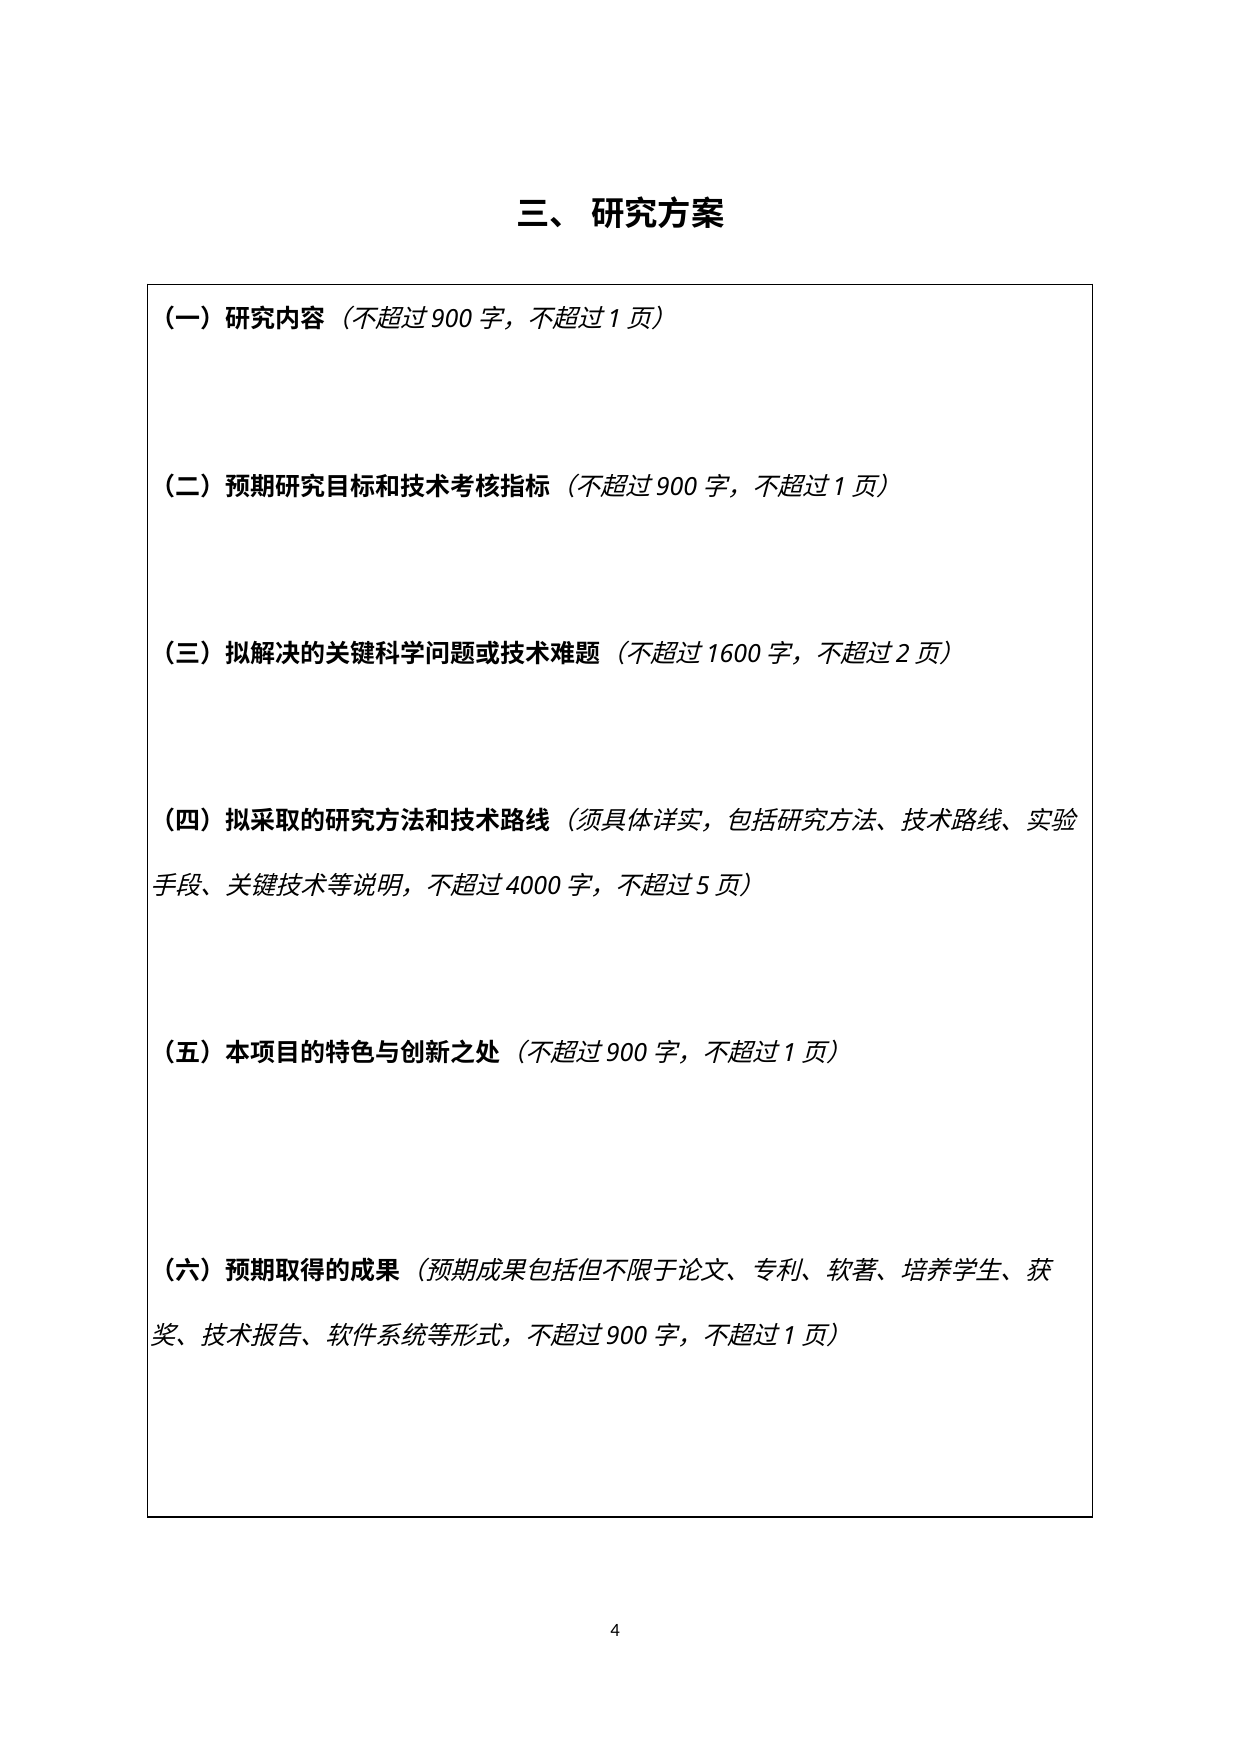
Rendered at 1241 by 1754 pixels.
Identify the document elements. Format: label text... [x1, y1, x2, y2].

table_header （一）研究内容（不超过900字，不超过1页） （二）预期研究目标和技术考核指标（不超过900字，不超过1页） （三）拟解决的关键科学问题或技术难题（不超过1600字，不超过2页） （四）拟采取的研究方法和技术路线（须具体详实，包括研究方法、技术路线、实验手段、关键技术等说明，不超过4000字，不超过5页） （五）本项目的特色与创新之处（不超过900字，不超过1页） （六）预期取得的成果（预期成果包括但不限于论文、专利、软著、培养学生、获奖、技术报告、软件系统等形式，不超过900字，不超过1页） [148, 285, 1092, 1516]
list 研究方案 [187, 178, 1053, 243]
